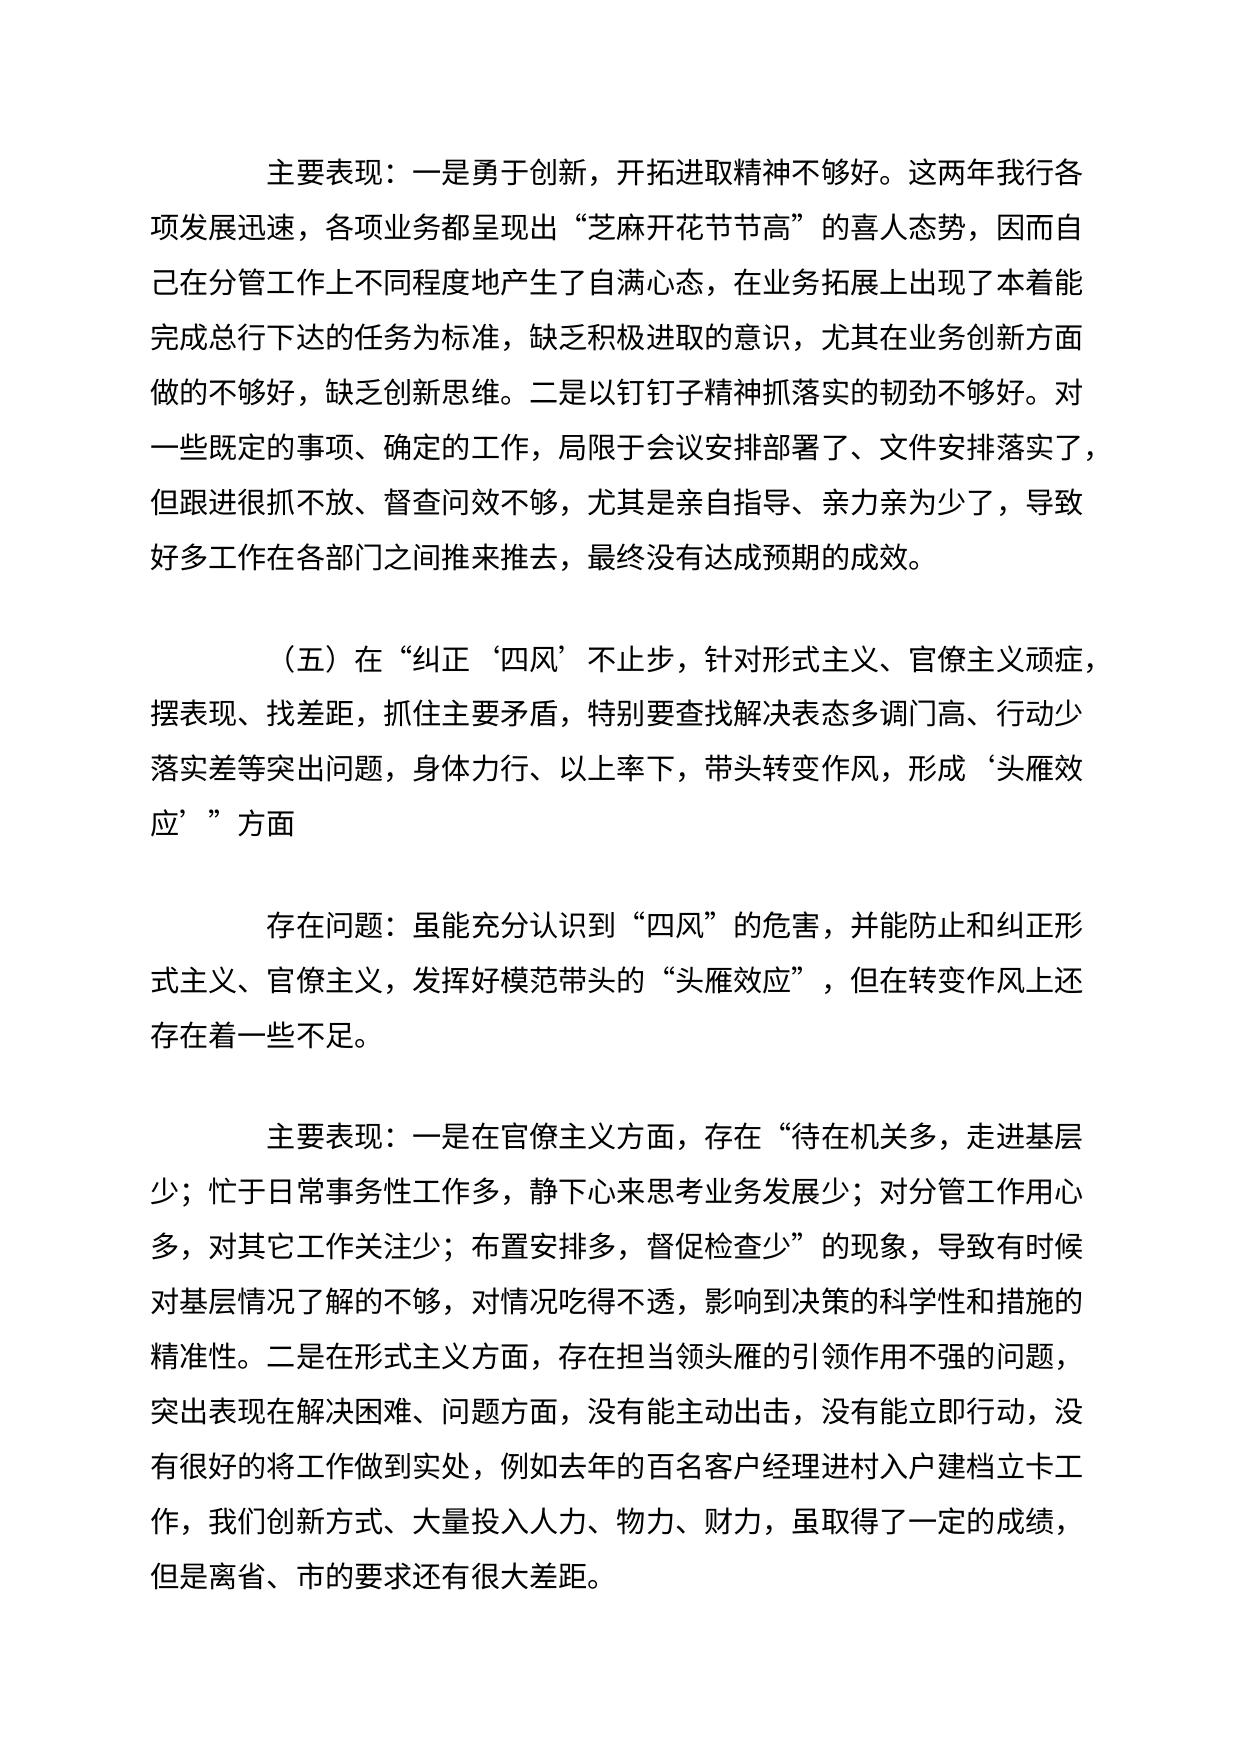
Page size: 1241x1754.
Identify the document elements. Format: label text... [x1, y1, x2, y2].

text 主要表现：一是勇于创新，开拓进取精神不够好。这两年我行各项发展迅速，各项业务都呈现出“芝麻开花节节高”的喜人态势，因而自己在分管工作上不同程度地产生了自满心态，在业务拓展上出现了本着能完成总行下达的任务为标准，缺乏积极进取的意识，尤其在业务创新方面做的不够好，缺乏创新思维。二是以钉钉子精神抓落实的韧劲不够好。对一些既定的事项、确定的工作，局限于会议安排部署了、文件安排落实了，但跟进很抓不放、督查问效不够，尤其是亲自指导、亲力亲为少了，导致好多工作在各部门之间推来推去，最终没有达成预期的成效。 [150, 150, 1090, 577]
text 主要表现：一是在官僚主义方面，存在“待在机关多，走进基层少；忙于日常事务性工作多，静下心来思考业务发展少；对分管工作用心多，对其它工作关注少；布置安排多，督促检查少”的现象，导致有时候对基层情况了解的不够，对情况吃得不透，影响到决策的科学性和措施的精准性。二是在形式主义方面，存在担当领头雁的引领作用不强的问题，突出表现在解决困难、问题方面，没有能主动出击，没有能立即行动，没有很好的将工作做到实处，例如去年的百名客户经理进村入户建档立卡工作，我们创新方式、大量投入人力、物力、财力，虽取得了一定的成绩，但是离省、市的要求还有很大差距。 [150, 1114, 1090, 1596]
text （五）在“纠正‘四风’不止步，针对形式主义、官僚主义顽症，摆表现、找差距，抓住主要矛盾，特别要查找解决表态多调门高、行动少落实差等突出问题，身体力行、以上率下，带头转变作风，形成‘头雁效应’”方面 [150, 636, 1090, 843]
text 存在问题：虽能充分认识到“四风”的危害，并能防止和纠正形式主义、官僚主义，发挥好模范带头的“头雁效应”，但在转变作风上还存在着一些不足。 [150, 902, 1090, 1054]
